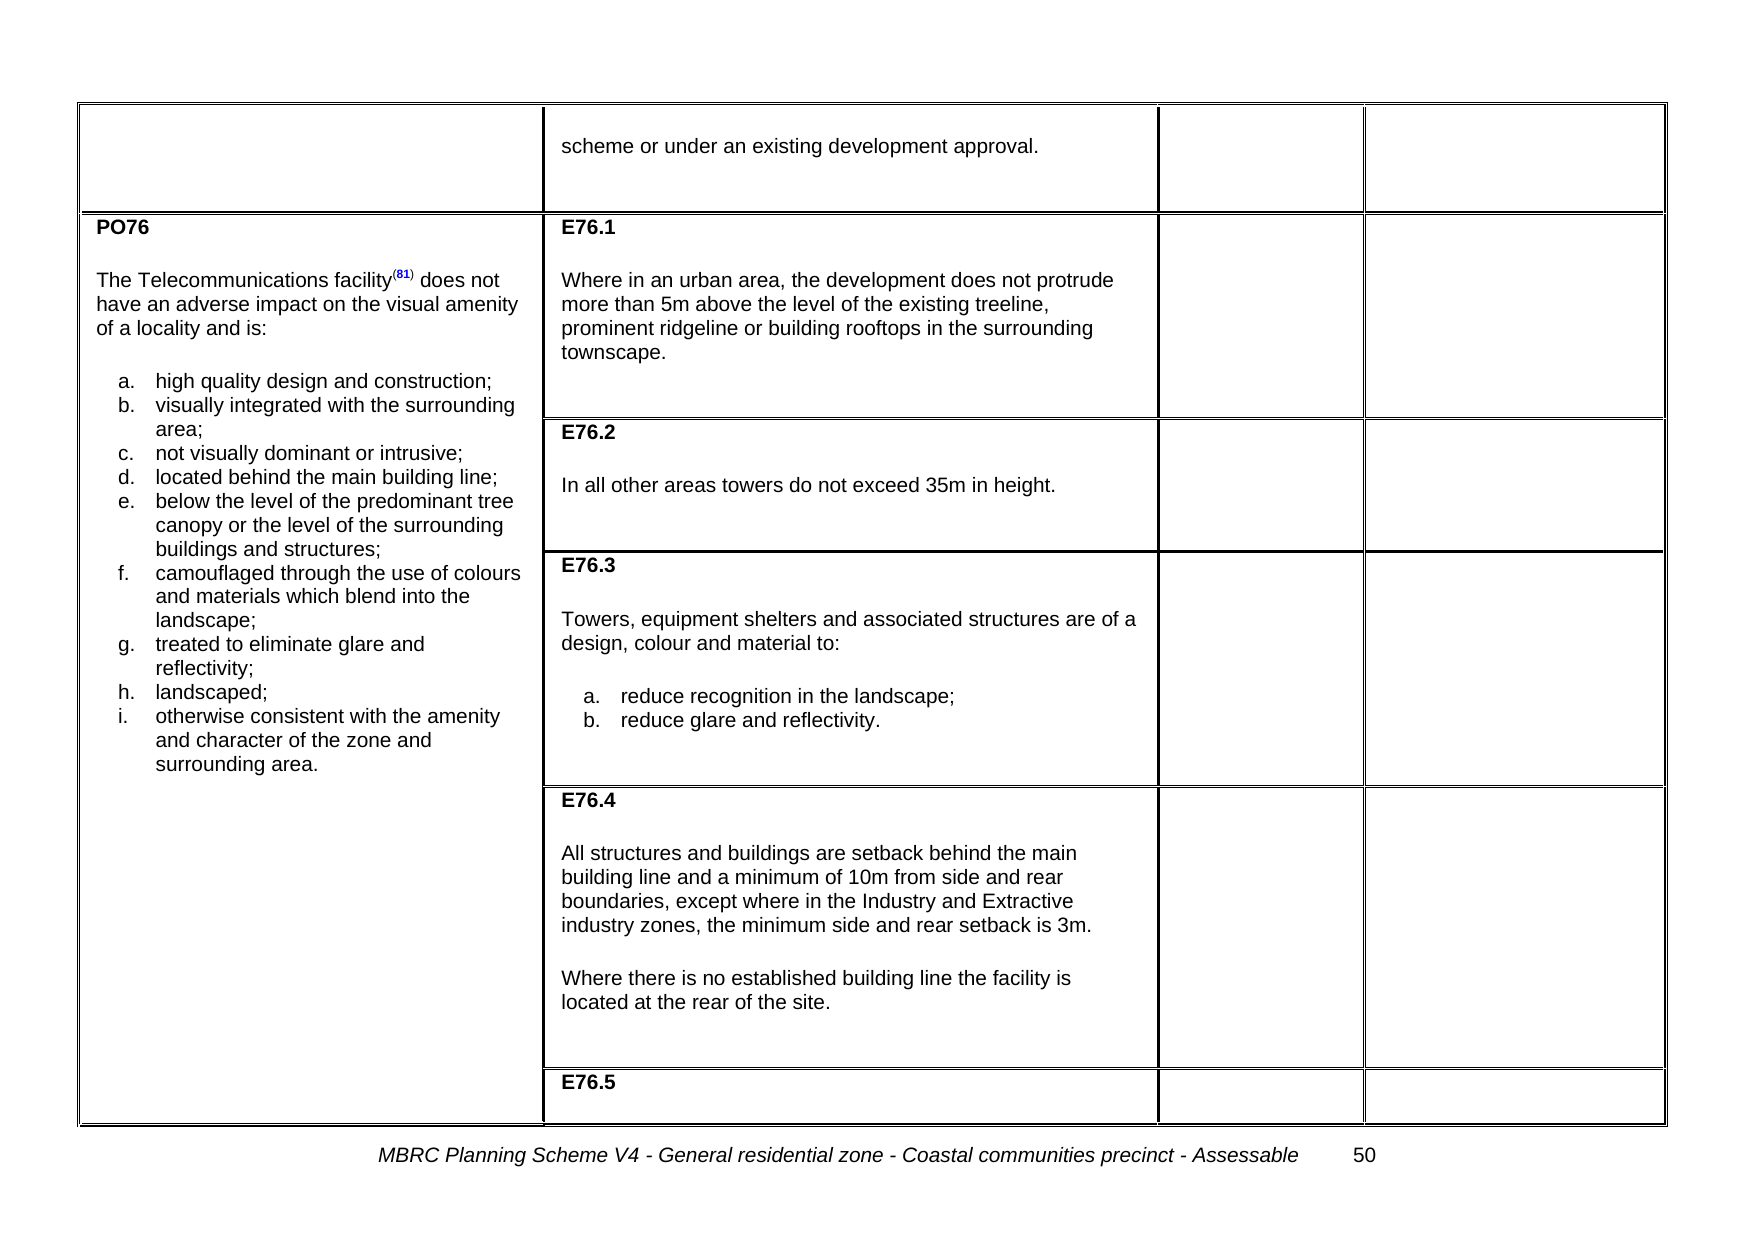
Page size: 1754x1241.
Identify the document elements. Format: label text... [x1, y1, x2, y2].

table_cell [1158, 1070, 1365, 1123]
table_cell [1158, 105, 1365, 211]
table_cell [1365, 417, 1666, 550]
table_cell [543, 1070, 1158, 1123]
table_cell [543, 103, 1158, 211]
table_cell [1160, 420, 1363, 550]
table_cell E76.4 All structures and buildings are setback behind the main building line and a minimum of 10m from side and rear boundaries, except where in the Industry and Extractive industry zones, the minimum side and rear setback is 3m. Where there is no established building line the facility is located at the rear of the site. [545, 788, 1157, 1067]
table_cell [1160, 553, 1363, 784]
table_cell [1160, 788, 1363, 1067]
table_cell [1366, 211, 1665, 417]
table_cell [1365, 105, 1664, 211]
table_cell [1160, 215, 1363, 417]
table_cell [1365, 1067, 1666, 1123]
table_cell E76.1 Where in an urban area, the development does not protrude more than 5m above the level of the existing treeline, prominent ridgeline or building rooftops in the surrounding townscape. [545, 215, 1157, 417]
table_cell [1366, 550, 1664, 784]
table_cell E76.3 Towers, equipment shelters and associated structures are of a design, colour and material to: reduce recognition in the landscape; reduce glare and reflectivity. [545, 553, 1157, 784]
table_cell E76.2 In all other areas towers do not exceed 35m in height. [545, 420, 1157, 550]
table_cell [80, 105, 543, 211]
table_cell PO76 The Telecommunications facility(81) does not have an adverse impact on the visual amenity of a locality and is: high quality design and construction; visually integrated with the surrounding area; not visually dominant or intrusive; located behind the main building line; below the level of the predominant tree canopy or the level of the surrounding buildings and structures; camouflaged through the use of colours and materials which blend into the landscape; treated to eliminate glare and reflectivity; landscaped; otherwise consistent with the amenity and character of the zone and surrounding area. [80, 211, 543, 1123]
table_cell [1366, 785, 1665, 1067]
